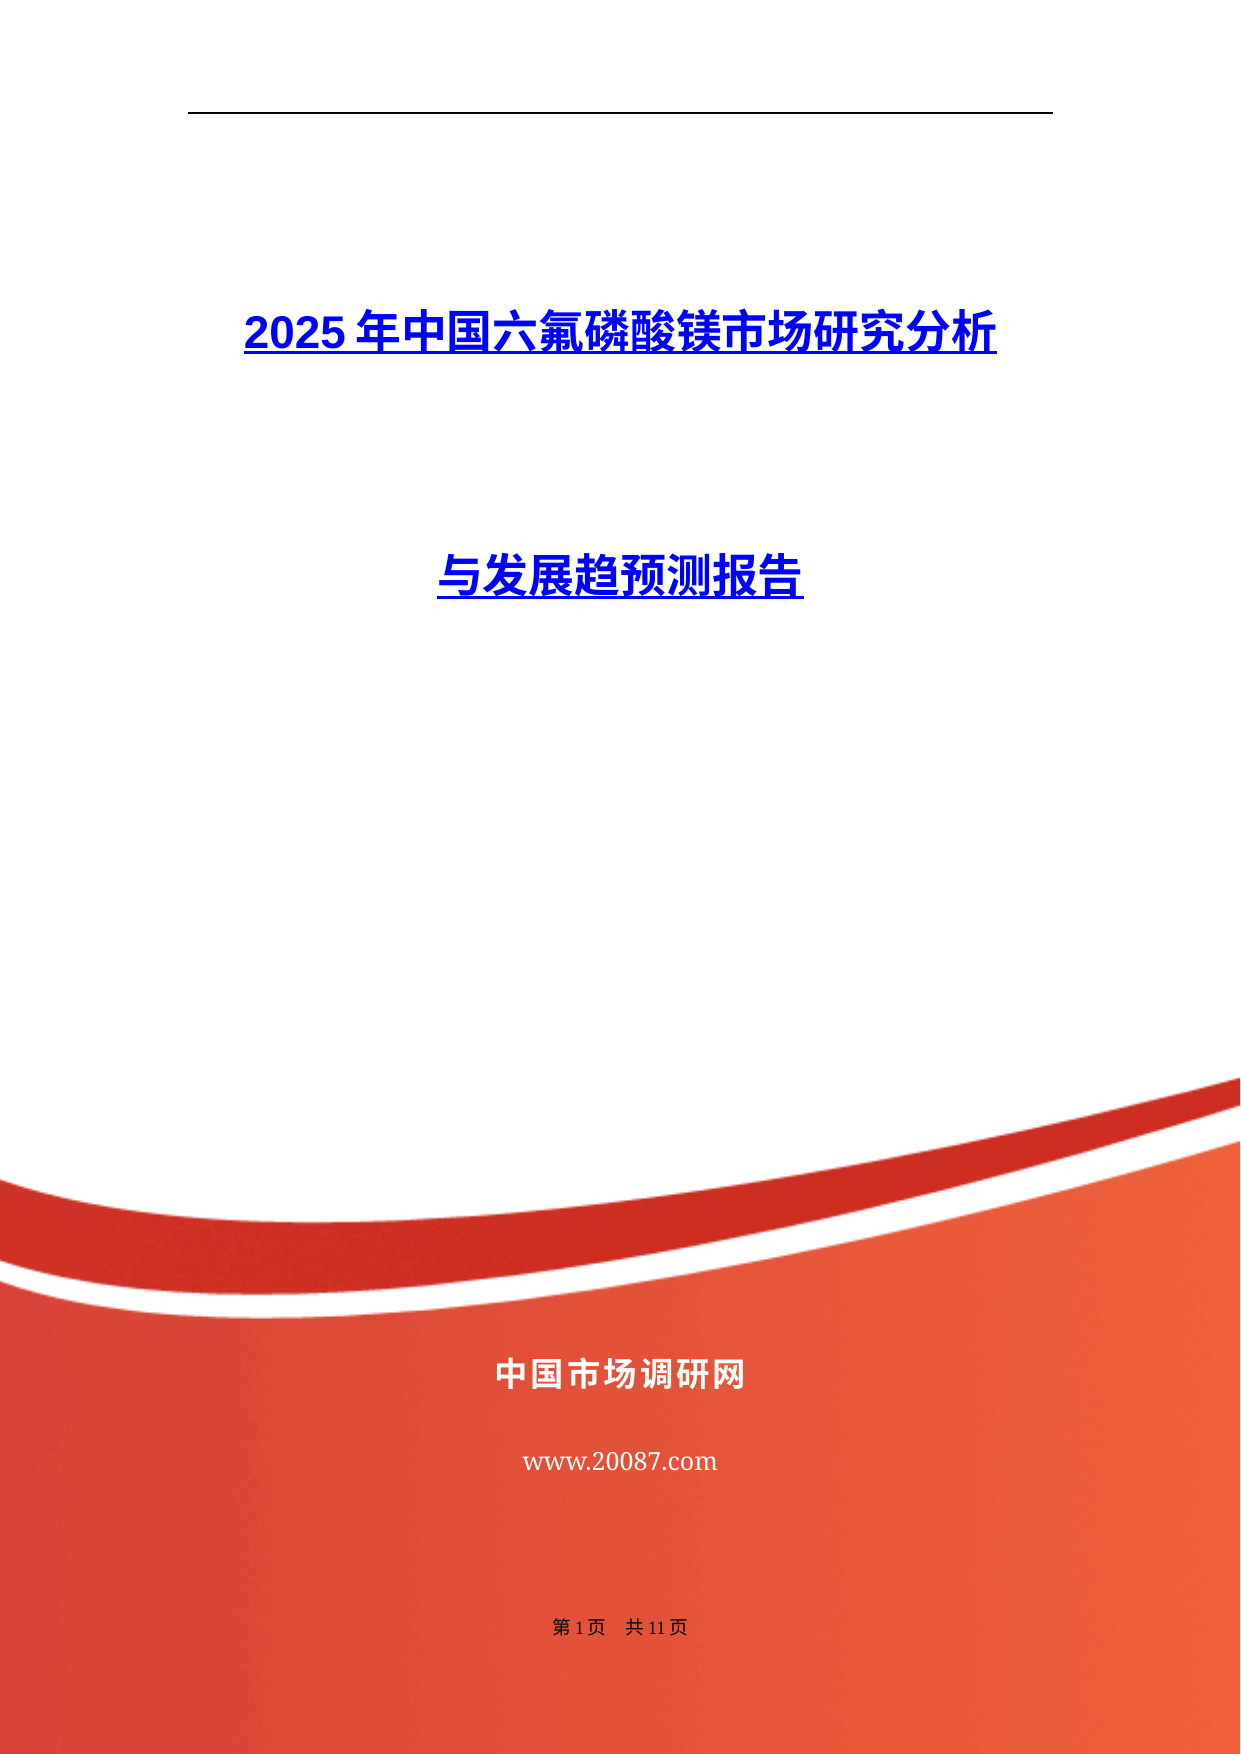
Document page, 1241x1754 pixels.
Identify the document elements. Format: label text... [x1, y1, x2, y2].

text www.20087.com [187, 1428, 1053, 1493]
picture [0, 1006, 1241, 1754]
subtitle 中国市场调研网 [187, 1339, 1053, 1404]
table_header 2025年中国六氟磷酸镁市场研究分析与发展趋预测报告 [188, 207, 1053, 773]
